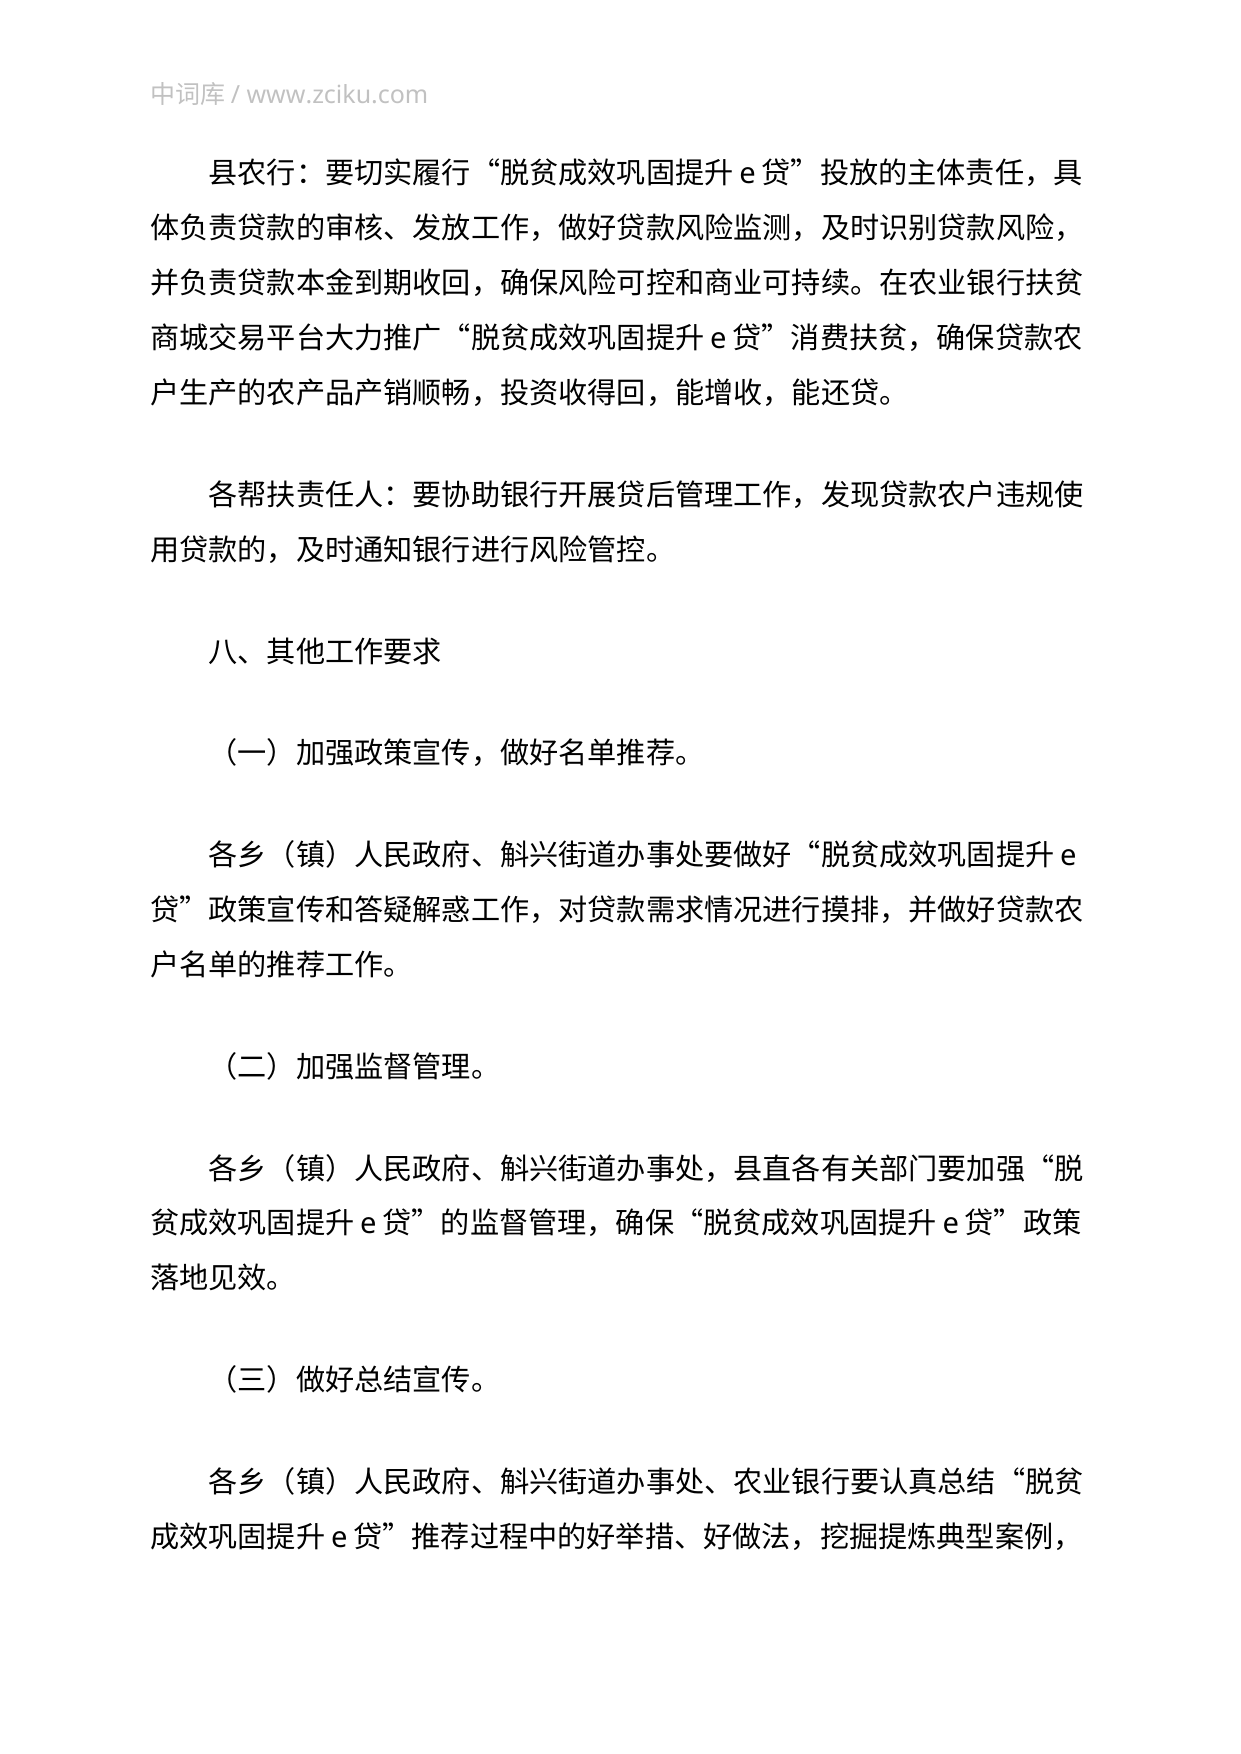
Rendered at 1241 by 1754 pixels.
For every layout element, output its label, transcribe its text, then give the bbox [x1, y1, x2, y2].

text 各乡（镇）人民政府、斛兴街道办事处，县直各有关部门要加强“脱贫成效巩固提升e贷”的监督管理，确保“脱贫成效巩固提升e贷”政策落地见效。 [150, 1145, 1090, 1297]
text 各帮扶责任人：要协助银行开展贷后管理工作，发现贷款农户违规使用贷款的，及时通知银行进行风险管控。 [150, 472, 1090, 569]
text （三）做好总结宣传。 [150, 1357, 1090, 1399]
text （二）加强监督管理。 [150, 1043, 1090, 1086]
text （一）加强政策宣传，做好名单推荐。 [150, 730, 1090, 772]
text 八、其他工作要求 [150, 628, 1090, 671]
text 县农行：要切实履行“脱贫成效巩固提升e贷”投放的主体责任，具体负责贷款的审核、发放工作，做好贷款风险监测，及时识别贷款风险，并负责贷款本金到期收回，确保风险可控和商业可持续。在农业银行扶贫商城交易平台大力推广“脱贫成效巩固提升e贷”消费扶贫，确保贷款农户生产的农产品产销顺畅，投资收得回，能增收，能还贷。 [150, 150, 1090, 412]
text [150, 1459, 1090, 1556]
text 各乡（镇）人民政府、斛兴街道办事处要做好“脱贫成效巩固提升e贷”政策宣传和答疑解惑工作，对贷款需求情况进行摸排，并做好贷款农户名单的推荐工作。 [150, 832, 1090, 984]
